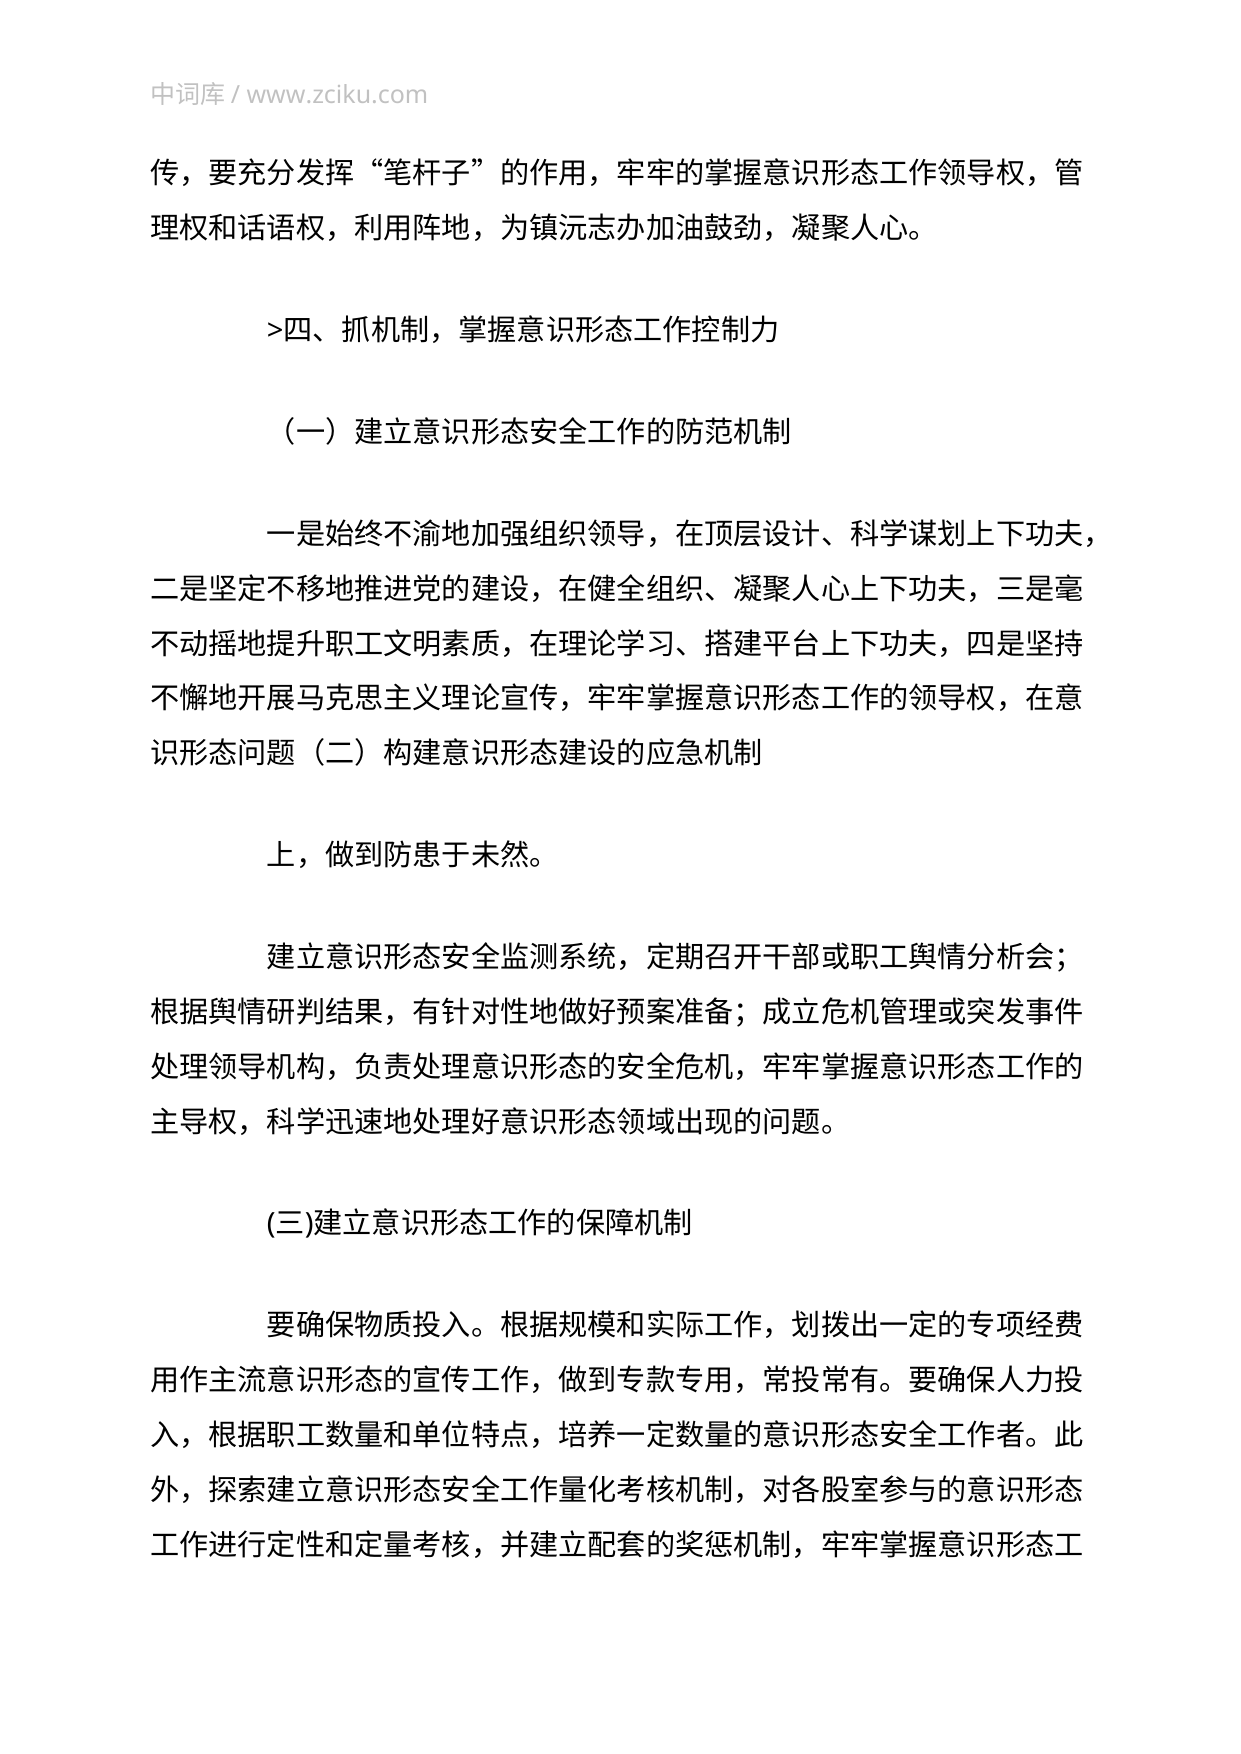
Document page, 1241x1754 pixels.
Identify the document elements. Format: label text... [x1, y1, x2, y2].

text 上，做到防患于未然。 [150, 832, 1090, 874]
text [150, 1302, 1090, 1564]
text (三)建立意识形态工作的保障机制 [150, 1200, 1090, 1242]
text 一是始终不渝地加强组织领导，在顶层设计、科学谋划上下功夫，二是坚定不移地推进党的建设，在健全组织、凝聚人心上下功夫，三是毫不动摇地提升职工文明素质，在理论学习、搭建平台上下功夫，四是坚持不懈地开展马克思主义理论宣传，牢牢掌握意识形态工作的领导权，在意识形态问题（二）构建意识形态建设的应急机制 [150, 510, 1090, 772]
text （一）建立意识形态安全工作的防范机制 [150, 409, 1090, 451]
text >四、抓机制，掌握意识形态工作控制力 [150, 307, 1090, 349]
text 建立意识形态安全监测系统，定期召开干部或职工舆情分析会；根据舆情研判结果，有针对性地做好预案准备；成立危机管理或突发事件处理领导机构，负责处理意识形态的安全危机，牢牢掌握意识形态工作的主导权，科学迅速地处理好意识形态领域出现的问题。 [150, 933, 1090, 1141]
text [150, 150, 1090, 247]
